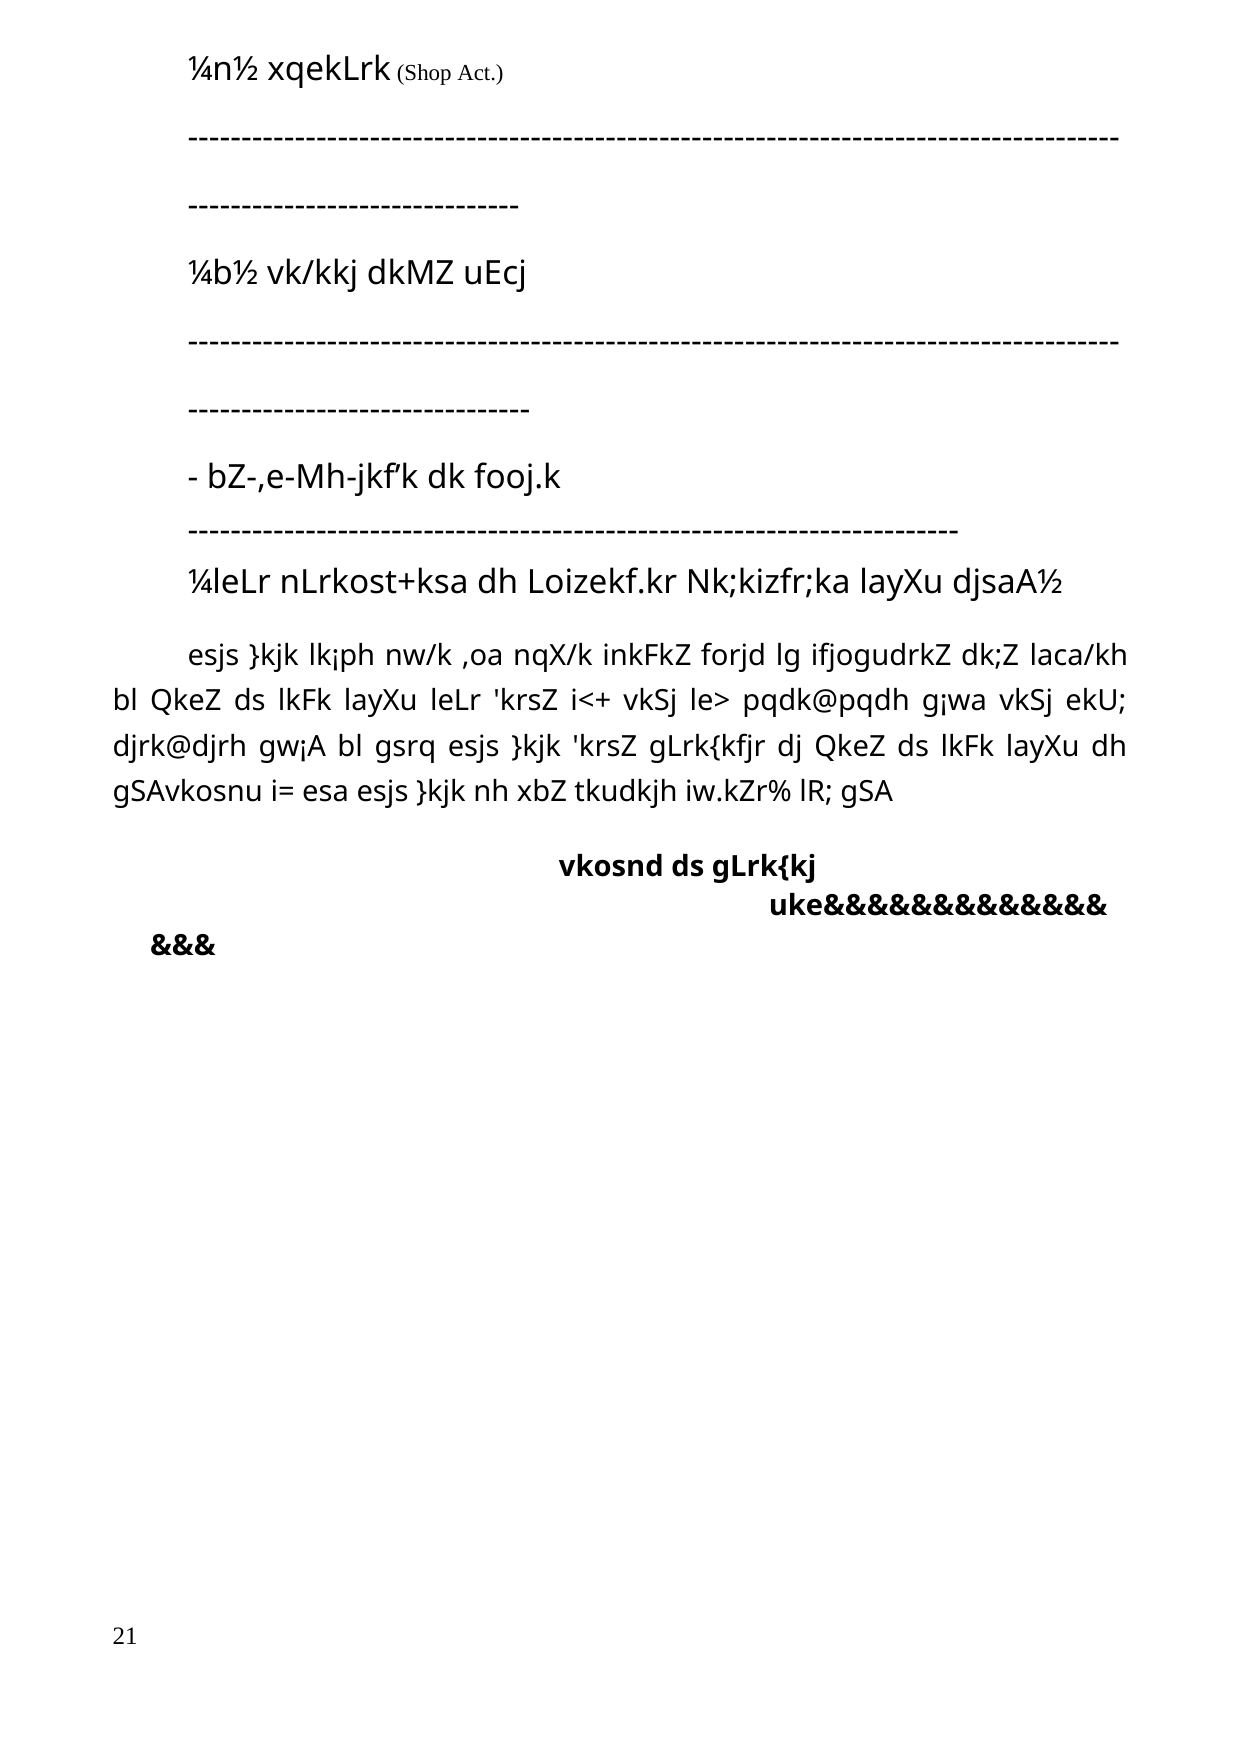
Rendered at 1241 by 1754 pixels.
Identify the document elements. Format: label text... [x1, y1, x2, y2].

text uke&&&&&&&&&&&&&&&& [150, 885, 1128, 964]
list ¼leLr nLrkost+ksa dh Loizekf.kr Nk;kizfr;ka layXu djsaA½ [187, 557, 1128, 603]
list ¼b½ vk/kkj dkMZ uEcj ----------------------------------------------------------------------------------------------------------------------- [187, 249, 1128, 430]
list ¼n½ xqekLrk (Shop Act.) ---------------------------------------------------------------------------------------------------------------------- [187, 44, 1128, 226]
list - bZ-,e-Mh-jkf’k dk fooj.k ------------------------------------------------------------------------ [187, 453, 1128, 551]
text vkosnd ds gLrk{kj [112, 845, 1128, 885]
text esjs }kjk lk¡ph nw/k ,oa nqX/k inkFkZ forjd lg ifjogudrkZ dk;Z laca/kh bl QkeZ ds lkFk layXu leLr 'krsZ i<+ vkSj le> pqdk@pqdh g¡wa vkSj ekU; djrk@djrh gw¡A bl gsrq esjs }kjk 'krsZ gLrk{kfjr dj QkeZ ds lkFk layXu dh gSAvkosnu i= esa esjs }kjk nh xbZ tkudkjh iw.kZr% lR; gSA [112, 634, 1128, 810]
